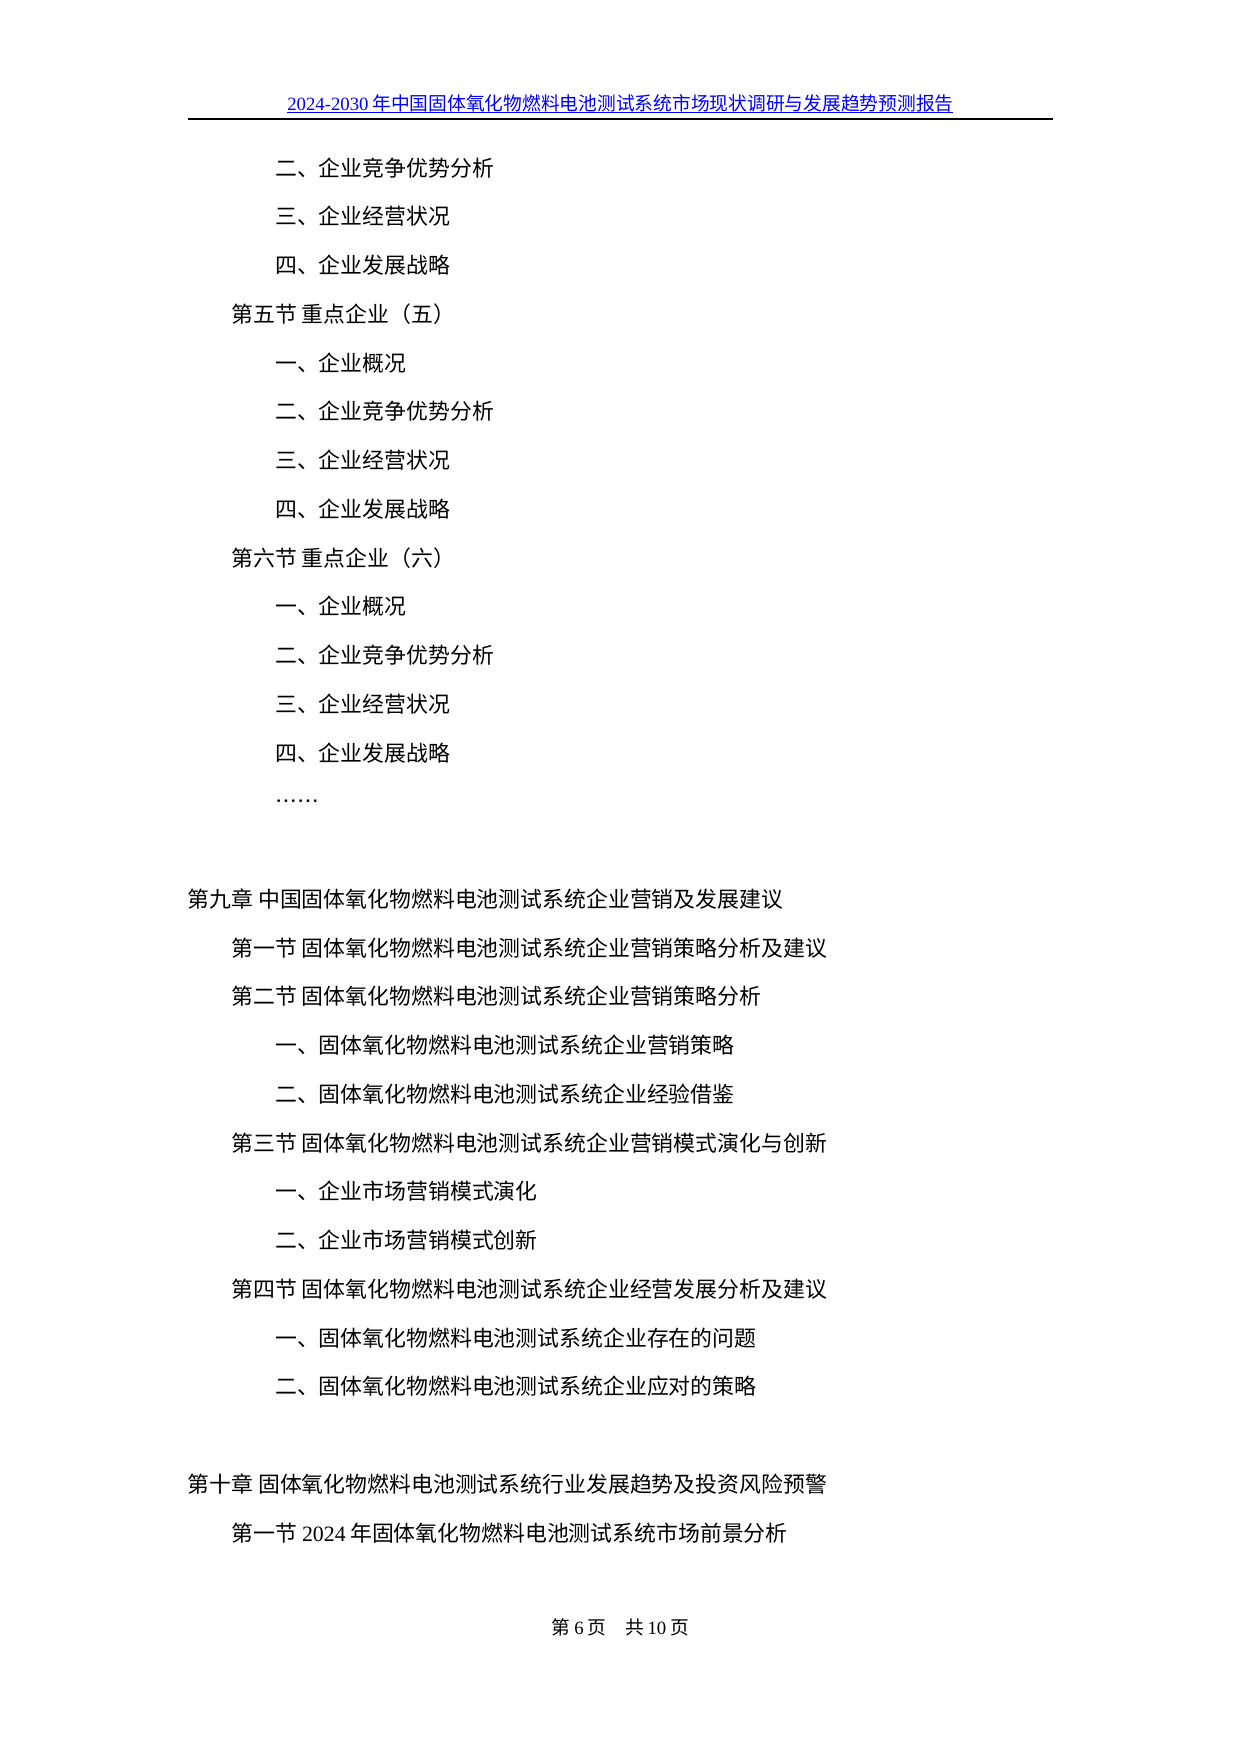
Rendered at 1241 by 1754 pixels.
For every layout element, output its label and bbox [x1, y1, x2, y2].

text [187, 150, 1053, 1548]
